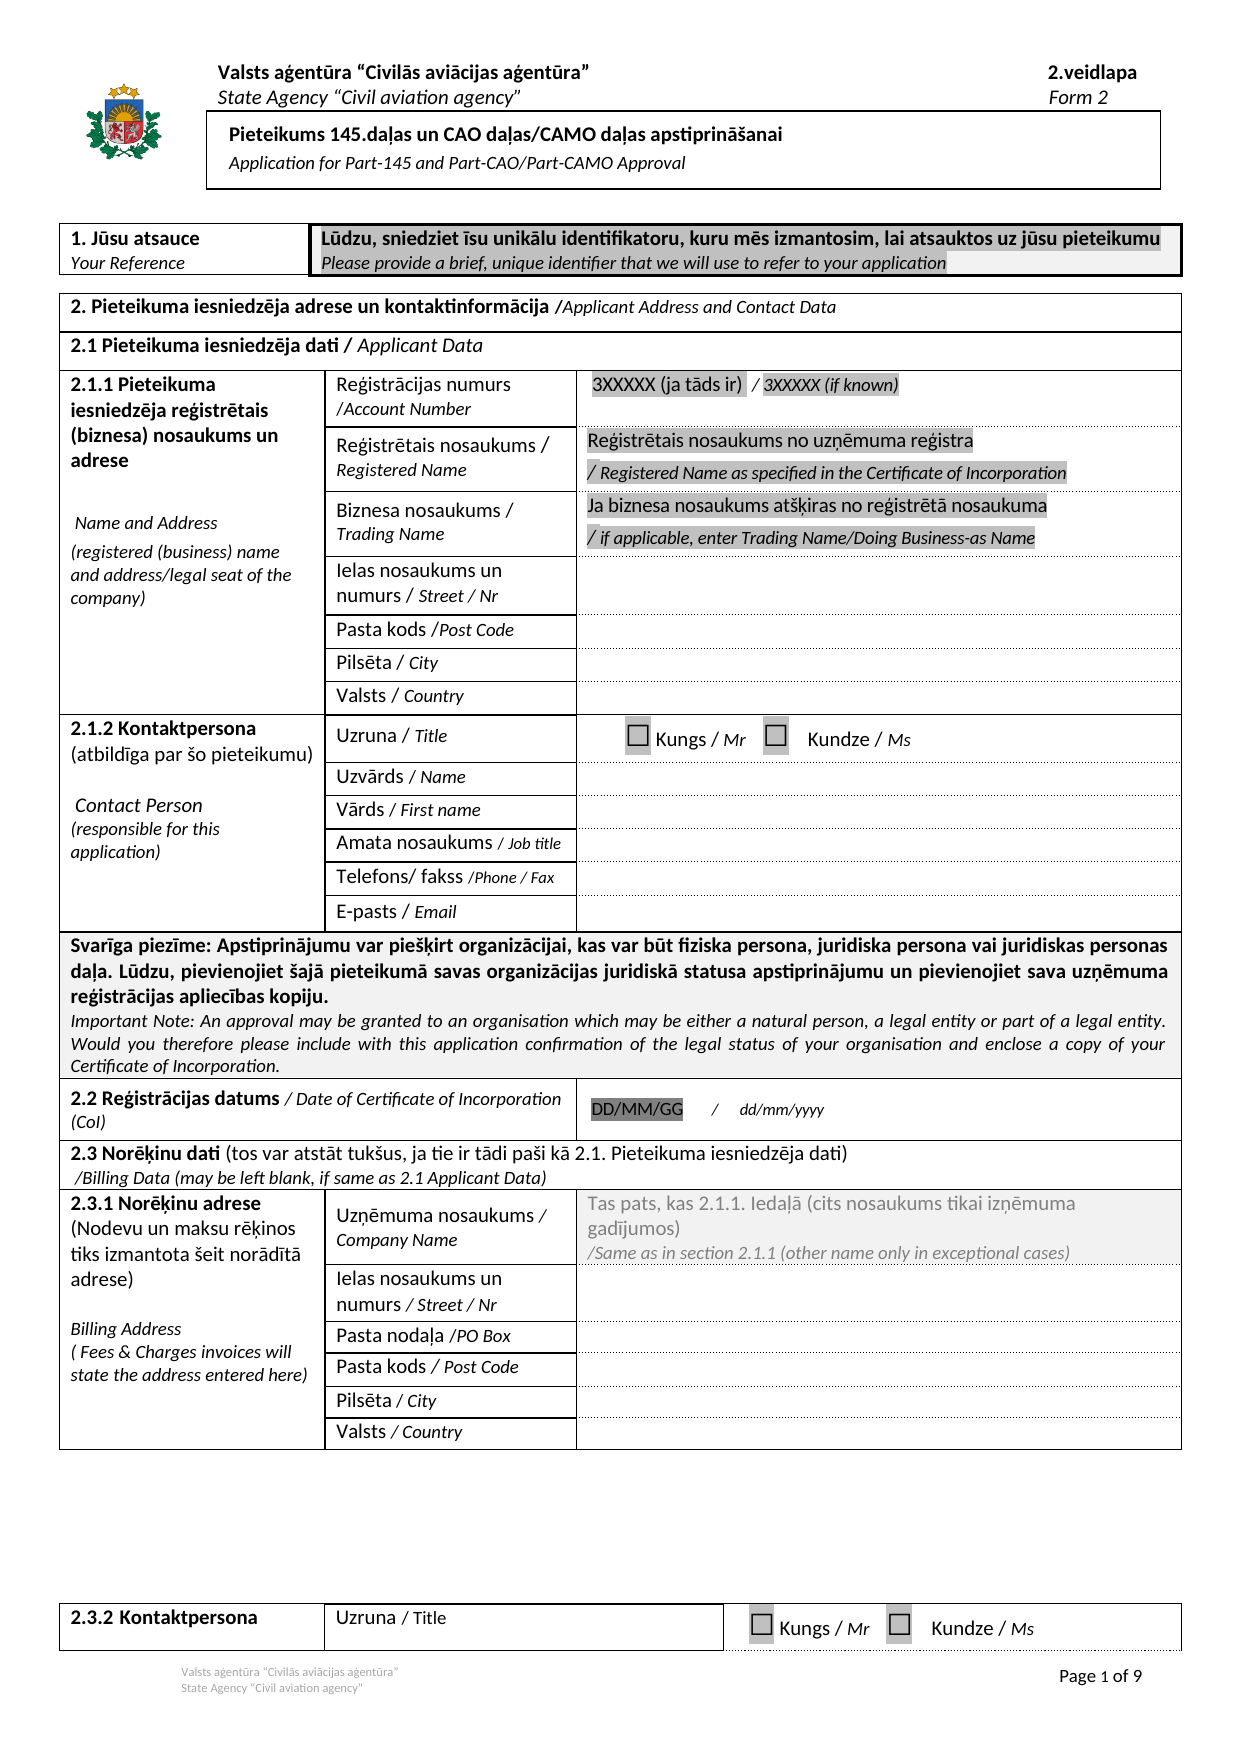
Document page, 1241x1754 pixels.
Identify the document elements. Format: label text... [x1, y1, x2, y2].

table_cell Pasta kods /Post Code [326, 616, 576, 648]
table_cell [577, 681, 1181, 714]
table_cell Pilsēta / City [326, 1387, 576, 1417]
table_cell 2.3 Norēķinu dati (tos var atstāt tukšus, ja tie ir tādi paši kā 2.1. Pieteikuma iesniedzēja dati) /Billing Data (may be left blank, if same as 2.1 Applicant Data) [60, 1141, 1181, 1189]
table_cell [577, 895, 1181, 931]
table_cell [577, 1352, 1181, 1386]
table_cell 2.3.1 Norēķinu adrese (Nodevu un maksu rēķinos tiks izmantota šeit norādītā adrese) Billing Address ( Fees & Charges invoices will state the address entered here) [60, 1190, 324, 1449]
table_cell Pasta nodaļa /PO Box [326, 1322, 576, 1352]
table_cell 2.2 Reģistrācijas datums / Date of Certificate of Incorporation (CoI) [60, 1079, 576, 1139]
table_cell Valsts / Country [326, 682, 576, 714]
table_cell 2.1.2 Kontaktpersona (atbildīga par šo pieteikumu) Contact Person (responsible for this application) [60, 715, 324, 931]
table_cell 2.1 Pieteikuma iesniedzēja dati / Applicant Data [60, 333, 1181, 370]
table_header Lūdzu, sniedziet īsu unikālu identifikatoru, kuru mēs izmantosim, lai atsauktos uz jūsu pieteikumu Please provide a brief, unique identifier that we will use to refer to your application [947, 226, 1180, 274]
table_cell Reģistrācijas numurs /Account Number [326, 371, 576, 426]
table_cell Svarīga piezīme: Apstiprinājumu var piešķirt organizācijai, kas var būt fiziska persona, juridiska persona vai juridiskas personas daļa. Lūdzu, pievienojiet šajā pieteikumā savas organizācijas juridiskā statusa apstiprinājumu un pievienojiet sava uzņēmuma reģistrācijas apliecības kopiju. Important Note: An approval may be granted to an organisation which may be either a natural person, a legal entity or part of a legal entity. Would you therefore please include with this application confirmation of the legal status of your organisation and enclose a copy of your Certificate of Incorporation. [60, 933, 1181, 1077]
table_cell 2.1.1 Pieteikuma iesniedzēja reģistrētais (biznesa) nosaukums un adrese Name and Address (registered (business) name and address/legal seat of the company) [60, 371, 324, 714]
table_header 2. Pieteikuma iesniedzēja adrese un kontaktinformācija /Applicant Address and Contact Data [60, 294, 1181, 331]
table_cell Kungs / Mr Kundze / Ms [577, 715, 1181, 762]
table_cell Telefons/ fakss /Phone / Fax [326, 863, 576, 894]
table_cell Valsts / Country [326, 1419, 576, 1449]
table_cell [577, 1417, 1181, 1449]
table_cell Uzvārds / Name [326, 763, 576, 795]
table_cell DD/MM/GG / dd/mm/yyyy [577, 1079, 1181, 1139]
table_cell [577, 861, 1181, 894]
table_cell [577, 795, 1181, 828]
table_cell Tas pats, kas 2.1.1. Iedaļā (cits nosaukums tikai izņēmuma gadījumos) /Same as in section 2.1.1 (other name only in exceptional cases) [577, 1190, 1181, 1264]
table_cell 3XXXXX (ja tāds ir) / 3XXXXX (if known) [577, 371, 1181, 426]
table_cell Amata nosaukums / Job title [326, 830, 576, 861]
table_cell [577, 556, 1181, 614]
table_cell [577, 614, 1181, 648]
table_header 1. Jūsu atsauce Your Reference [60, 224, 308, 274]
table_header Kungs / Mr Kundze / Ms [724, 1604, 1181, 1650]
picture [70, 76, 165, 169]
table_cell [577, 1264, 1181, 1321]
table_cell Reģistrētais nosaukums / Registered Name [326, 428, 576, 491]
table_cell Reģistrētais nosaukums no uzņēmuma reģistra / Registered Name as specified in the Certificate of Incorporation [577, 426, 1181, 491]
table_cell [577, 1386, 1181, 1417]
table_cell Ielas nosaukums un numurs / Street / Nr [326, 1265, 576, 1321]
table_cell [577, 1321, 1181, 1352]
table_cell Pilsēta / City [326, 649, 576, 681]
table_cell Uzņēmuma nosaukums / Company Name [326, 1190, 576, 1264]
table_cell [577, 828, 1181, 861]
table_cell Vārds / First name [326, 796, 576, 828]
table_cell Ja biznesa nosaukums atšķiras no reģistrētā nosaukuma / if applicable, enter Trading Name/Doing Business-as Name [577, 491, 1181, 556]
table_cell E-pasts / Email [326, 896, 576, 931]
table_cell Biznesa nosaukums / Trading Name [326, 492, 576, 556]
table_header Uzruna / Title [325, 1605, 723, 1650]
table_cell [577, 762, 1181, 795]
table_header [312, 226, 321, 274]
table_cell Uzruna / Title [326, 716, 576, 762]
table_cell Ielas nosaukums un numurs / Street / Nr [326, 557, 576, 614]
table_cell Pasta kods / Post Code [326, 1354, 576, 1386]
table_cell [577, 648, 1181, 681]
